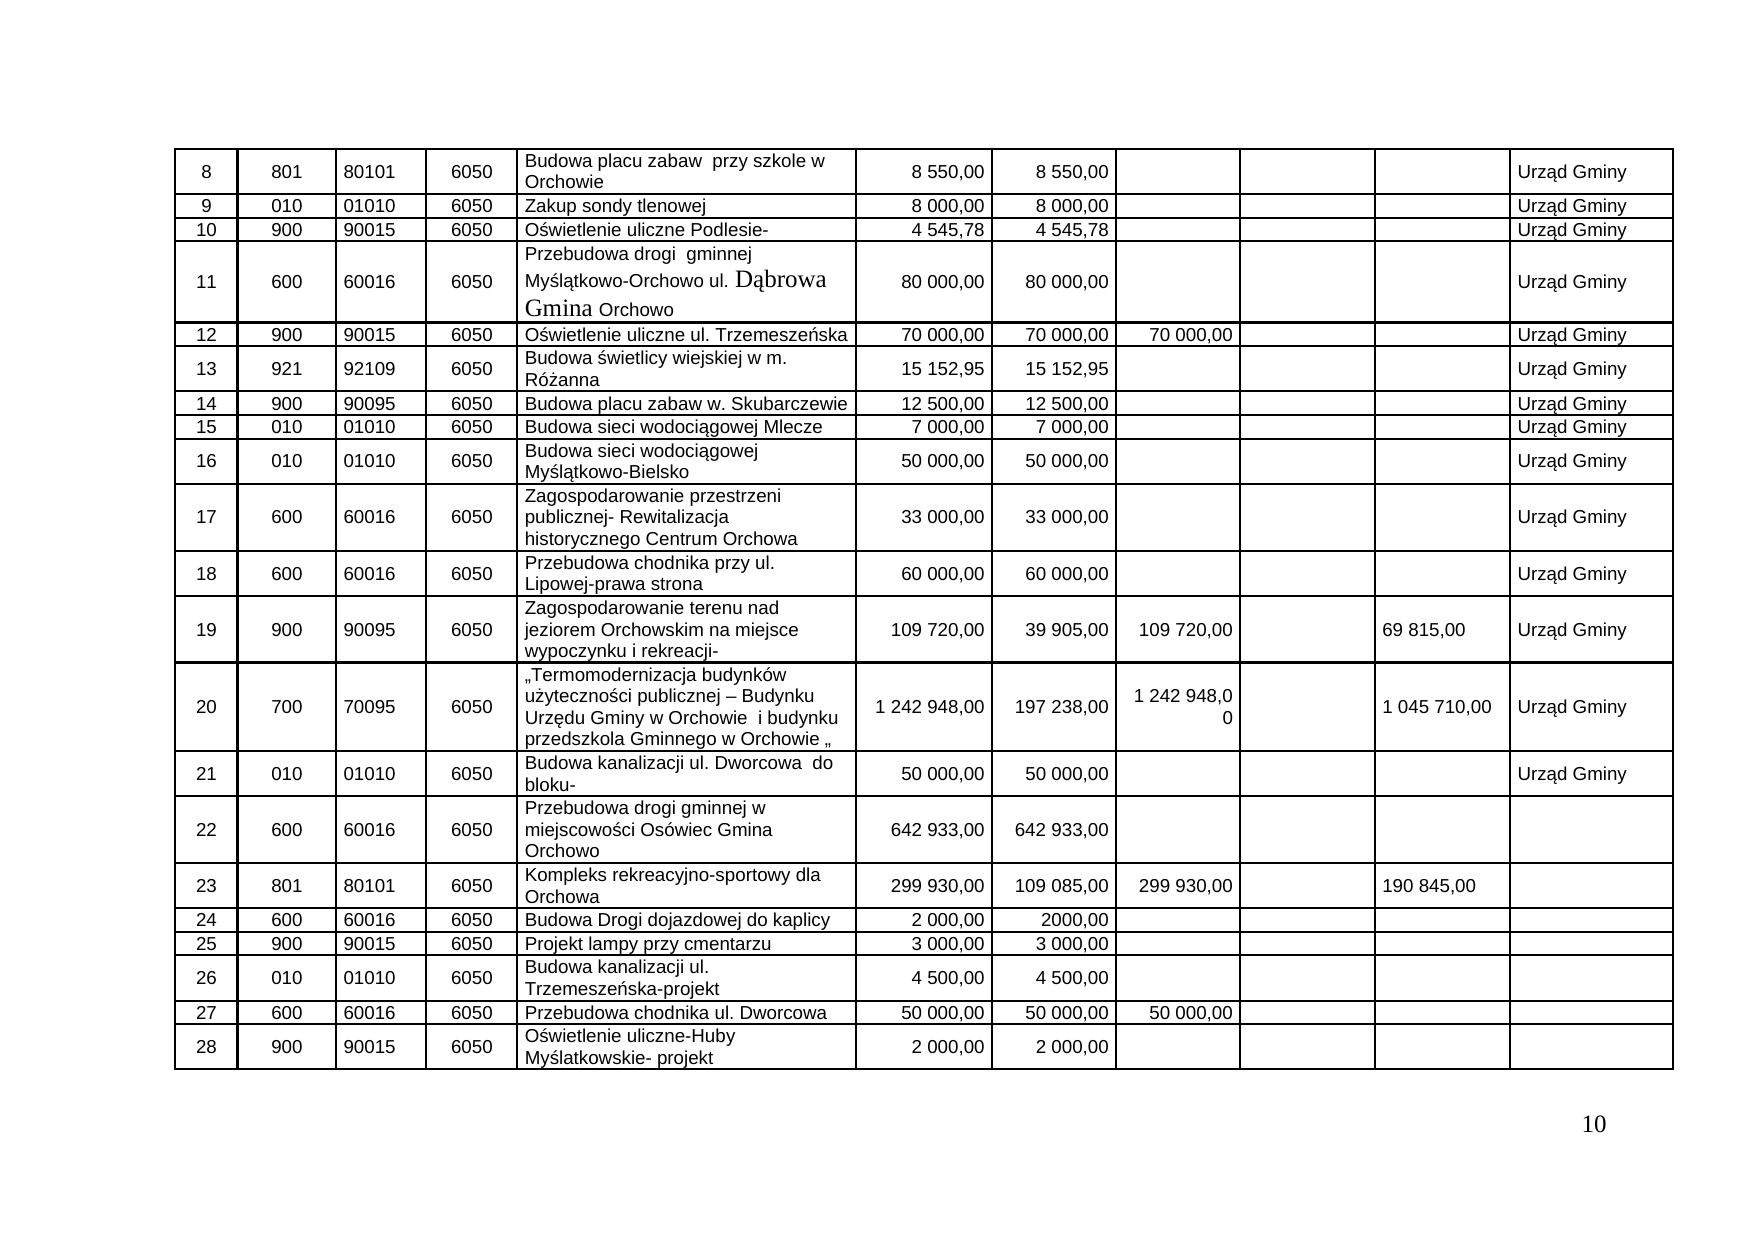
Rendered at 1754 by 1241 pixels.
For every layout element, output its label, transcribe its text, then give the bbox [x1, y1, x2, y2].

table_cell 22 [176, 797, 236, 862]
table_cell 921 [239, 347, 335, 390]
table_cell Budowa placu zabaw przy szkole w Orchowie [518, 150, 855, 193]
table_cell 6050 [427, 752, 516, 795]
table_cell [1241, 752, 1374, 795]
table_cell 01010 [337, 440, 425, 483]
table_cell Urząd Gminy [1511, 242, 1672, 321]
table_cell 6050 [427, 797, 516, 862]
table_cell 50 000,00 [1117, 1002, 1239, 1023]
table_cell [1241, 440, 1374, 483]
table_cell 13 [176, 347, 236, 390]
table_cell [1376, 956, 1509, 999]
table_cell 28 [176, 1025, 236, 1068]
table_cell [1376, 219, 1509, 240]
table_cell 01010 [337, 956, 425, 999]
table_cell [1241, 392, 1374, 414]
table_cell [1241, 219, 1374, 240]
table_cell 8 000,00 [857, 195, 991, 217]
table_cell 600 [239, 909, 335, 931]
table_cell 60016 [337, 909, 425, 931]
table_cell [1117, 1025, 1239, 1068]
table_cell 1 045 710,00 [1376, 664, 1509, 750]
table_cell 90015 [337, 933, 425, 954]
table_cell 4 545,78 [993, 219, 1115, 240]
table_cell 60 000,00 [857, 552, 991, 595]
table_cell 801 [239, 150, 335, 193]
table_cell Urząd Gminy [1511, 552, 1672, 595]
table_cell 01010 [337, 752, 425, 795]
table_cell [1511, 956, 1672, 999]
table_cell 60016 [337, 1002, 425, 1023]
table_cell 642 933,00 [857, 797, 991, 862]
table_cell Urząd Gminy [1511, 485, 1672, 549]
table_cell 299 930,00 [1117, 864, 1239, 907]
table_cell Zagospodarowanie przestrzeni publicznej- Rewitalizacja historycznego Centrum Orchowa [518, 485, 855, 549]
table_cell [1376, 440, 1509, 483]
table_cell 2000,00 [993, 909, 1115, 931]
table_cell 6050 [427, 219, 516, 240]
table_cell Urząd Gminy [1511, 150, 1672, 193]
table_cell [1376, 485, 1509, 549]
table_cell 6050 [427, 485, 516, 549]
table_cell „Termomodernizacja budynków użyteczności publicznej – Budynku Urzędu Gminy w Orchowie i budynku przedszkola Gminnego w Orchowie „ [518, 664, 855, 750]
table_cell Oświetlenie uliczne-Huby Myślatkowskie- projekt [518, 1025, 855, 1068]
table_cell 70 000,00 [1117, 324, 1239, 345]
table_cell 6050 [427, 1002, 516, 1023]
table_cell [1117, 933, 1239, 954]
table_cell 80 000,00 [993, 242, 1115, 321]
table_cell [1376, 195, 1509, 217]
table_cell Budowa sieci wodociągowej Myślątkowo-Bielsko [518, 440, 855, 483]
table_cell 010 [239, 440, 335, 483]
table_cell [1511, 909, 1672, 931]
table_cell 50 000,00 [993, 752, 1115, 795]
table_cell Urząd Gminy [1511, 392, 1672, 414]
table_cell [1117, 242, 1239, 321]
table_cell 109 085,00 [993, 864, 1115, 907]
table_cell 70 000,00 [993, 324, 1115, 345]
table_cell 50 000,00 [993, 440, 1115, 483]
table_cell 1 242 948,00 [857, 664, 991, 750]
table_cell 25 [176, 933, 236, 954]
table_cell 12 500,00 [857, 392, 991, 414]
table_cell Urząd Gminy [1511, 195, 1672, 217]
table_cell 6050 [427, 195, 516, 217]
table_cell 6050 [427, 864, 516, 907]
table_cell 23 [176, 864, 236, 907]
table_cell Oświetlenie uliczne Podlesie- [518, 219, 855, 240]
table_cell [1241, 1025, 1374, 1068]
table_cell [1376, 752, 1509, 795]
table_cell 642 933,00 [993, 797, 1115, 862]
table_cell 80101 [337, 864, 425, 907]
table_cell [1241, 347, 1374, 390]
table_cell 80101 [337, 150, 425, 193]
table_cell 20 [176, 664, 236, 750]
table_cell 700 [239, 664, 335, 750]
table_cell 2 000,00 [857, 909, 991, 931]
table_cell [1241, 664, 1374, 750]
table_cell [1117, 416, 1239, 437]
table_cell 9 [176, 195, 236, 217]
table_cell 010 [239, 416, 335, 437]
table_cell 2 000,00 [993, 1025, 1115, 1068]
table_cell Budowa świetlicy wiejskiej w m. Różanna [518, 347, 855, 390]
table_cell 24 [176, 909, 236, 931]
table_cell 801 [239, 864, 335, 907]
table_cell Przebudowa drogi gminnej w miejscowości Osówiec Gmina Orchowo [518, 797, 855, 862]
table_cell 6050 [427, 597, 516, 661]
table_cell [1117, 440, 1239, 483]
table_cell 109 720,00 [1117, 597, 1239, 661]
table_cell 60016 [337, 552, 425, 595]
table_cell 197 238,00 [993, 664, 1115, 750]
table_cell 6050 [427, 440, 516, 483]
table_cell [1117, 956, 1239, 999]
table_cell [1376, 324, 1509, 345]
table_cell 8 [176, 150, 236, 193]
table_cell [1241, 150, 1374, 193]
table_cell Budowa sieci wodociągowej Mlecze [518, 416, 855, 437]
table_cell 90095 [337, 597, 425, 661]
table_cell 900 [239, 219, 335, 240]
table_cell Urząd Gminy [1511, 752, 1672, 795]
table_cell [1117, 797, 1239, 862]
table_cell [1241, 485, 1374, 549]
table_cell [1376, 242, 1509, 321]
table_cell Urząd Gminy [1511, 440, 1672, 483]
table_cell Budowa kanalizacji ul. Trzemeszeńska-projekt [518, 956, 855, 999]
table_cell 10 [176, 219, 236, 240]
table_cell 6050 [427, 150, 516, 193]
table_cell 4 500,00 [993, 956, 1115, 999]
table_cell 900 [239, 597, 335, 661]
table_cell 600 [239, 1002, 335, 1023]
table_cell 2 000,00 [857, 1025, 991, 1068]
table_cell [1241, 864, 1374, 907]
table_cell 11 [176, 242, 236, 321]
table_cell Projekt lampy przy cmentarzu [518, 933, 855, 954]
table_cell 15 152,95 [857, 347, 991, 390]
table_cell 6050 [427, 347, 516, 390]
table_cell 19 [176, 597, 236, 661]
table_cell 299 930,00 [857, 864, 991, 907]
table_cell [1511, 933, 1672, 954]
table_cell [1376, 150, 1509, 193]
table_cell 01010 [337, 416, 425, 437]
table_cell 50 000,00 [857, 1002, 991, 1023]
table_cell [1376, 347, 1509, 390]
table_cell 190 845,00 [1376, 864, 1509, 907]
table_cell 15 [176, 416, 236, 437]
table_cell 60 000,00 [993, 552, 1115, 595]
table_cell Urząd Gminy [1511, 416, 1672, 437]
table_cell [1241, 1002, 1374, 1023]
table_cell 8 550,00 [857, 150, 991, 193]
table_cell 60016 [337, 242, 425, 321]
table_cell [1117, 752, 1239, 795]
table_cell [1376, 1002, 1509, 1023]
table_cell 109 720,00 [857, 597, 991, 661]
table_cell [1117, 909, 1239, 931]
table_cell Przebudowa drogi gminnej Myślątkowo-Orchowo ul. Dąbrowa Gmina Orchowo [518, 242, 855, 321]
table_cell [1117, 219, 1239, 240]
table_cell 010 [239, 956, 335, 999]
table_cell Zagospodarowanie terenu nad jeziorem Orchowskim na miejsce wypoczynku i rekreacji- [518, 597, 855, 661]
table_cell 39 905,00 [993, 597, 1115, 661]
table_cell 7 000,00 [857, 416, 991, 437]
table_cell 6050 [427, 956, 516, 999]
table_cell 4 545,78 [857, 219, 991, 240]
table_cell [1117, 150, 1239, 193]
table_cell Urząd Gminy [1511, 347, 1672, 390]
table_cell [1376, 1025, 1509, 1068]
table_cell [1117, 195, 1239, 217]
table_cell [1241, 416, 1374, 437]
table_cell [1241, 933, 1374, 954]
table_cell [1241, 552, 1374, 595]
table_cell [1376, 392, 1509, 414]
table_cell 90015 [337, 1025, 425, 1068]
table_cell [1241, 597, 1374, 661]
table_cell [1376, 552, 1509, 595]
table_cell [1511, 864, 1672, 907]
table_cell Urząd Gminy [1511, 219, 1672, 240]
table_cell 6050 [427, 416, 516, 437]
table_cell Przebudowa chodnika ul. Dworcowa [518, 1002, 855, 1023]
table_cell 8 000,00 [993, 195, 1115, 217]
table_cell [1376, 933, 1509, 954]
table_cell 6050 [427, 242, 516, 321]
table_cell Budowa placu zabaw w. Skubarczewie [518, 392, 855, 414]
table_cell 15 152,95 [993, 347, 1115, 390]
table_cell 010 [239, 752, 335, 795]
table_cell 69 815,00 [1376, 597, 1509, 661]
table_cell Kompleks rekreacyjno-sportowy dla Orchowa [518, 864, 855, 907]
table_cell [1241, 195, 1374, 217]
table_cell 12 [176, 324, 236, 345]
table_cell 27 [176, 1002, 236, 1023]
table_cell 6050 [427, 324, 516, 345]
table_cell [1511, 1002, 1672, 1023]
table_cell 18 [176, 552, 236, 595]
table_cell 600 [239, 242, 335, 321]
table_cell 92109 [337, 347, 425, 390]
table_cell 6050 [427, 933, 516, 954]
table_cell 70 000,00 [857, 324, 991, 345]
table_cell 900 [239, 392, 335, 414]
table_cell Budowa kanalizacji ul. Dworcowa do bloku- [518, 752, 855, 795]
table_cell [1376, 909, 1509, 931]
table_cell [1117, 392, 1239, 414]
table_cell 6050 [427, 664, 516, 750]
table_cell [1241, 909, 1374, 931]
table_cell 60016 [337, 797, 425, 862]
table_cell 70095 [337, 664, 425, 750]
table_cell 1 242 948,00 [1117, 664, 1239, 750]
table_cell 6050 [427, 392, 516, 414]
table_cell 16 [176, 440, 236, 483]
table_cell 50 000,00 [857, 752, 991, 795]
table_cell 01010 [337, 195, 425, 217]
table_cell [1511, 797, 1672, 862]
table_cell 21 [176, 752, 236, 795]
table_cell [1241, 242, 1374, 321]
table_cell Przebudowa chodnika przy ul. Lipowej-prawa strona [518, 552, 855, 595]
table_cell 60016 [337, 485, 425, 549]
table_cell [1241, 956, 1374, 999]
table_cell 6050 [427, 552, 516, 595]
table_cell 33 000,00 [857, 485, 991, 549]
table_cell [1511, 1025, 1672, 1068]
table_cell 12 500,00 [993, 392, 1115, 414]
table_cell 17 [176, 485, 236, 549]
table_cell 3 000,00 [993, 933, 1115, 954]
table_cell 26 [176, 956, 236, 999]
table_cell [1376, 416, 1509, 437]
table_cell 900 [239, 1025, 335, 1068]
table_cell Urząd Gminy [1511, 324, 1672, 345]
table_cell 80 000,00 [857, 242, 991, 321]
table_cell [1241, 797, 1374, 862]
table_cell Urząd Gminy [1511, 664, 1672, 750]
table_cell 900 [239, 324, 335, 345]
table_cell 010 [239, 195, 335, 217]
table_cell 50 000,00 [993, 1002, 1115, 1023]
table_cell 600 [239, 485, 335, 549]
table_cell [1117, 552, 1239, 595]
table_cell [1117, 347, 1239, 390]
table_cell 900 [239, 933, 335, 954]
table_cell Oświetlenie uliczne ul. Trzemeszeńska [518, 324, 855, 345]
table_cell Zakup sondy tlenowej [518, 195, 855, 217]
table_cell 600 [239, 552, 335, 595]
table_cell [1117, 485, 1239, 549]
table_cell Budowa Drogi dojazdowej do kaplicy [518, 909, 855, 931]
table_cell 50 000,00 [857, 440, 991, 483]
table_cell [1241, 324, 1374, 345]
table_cell 33 000,00 [993, 485, 1115, 549]
table_cell 600 [239, 797, 335, 862]
table_cell 14 [176, 392, 236, 414]
table_cell Urząd Gminy [1511, 597, 1672, 661]
table_cell 90015 [337, 219, 425, 240]
table_cell 3 000,00 [857, 933, 991, 954]
table_cell 8 550,00 [993, 150, 1115, 193]
table_cell 6050 [427, 1025, 516, 1068]
table_cell 6050 [427, 909, 516, 931]
table_cell 7 000,00 [993, 416, 1115, 437]
table_cell 4 500,00 [857, 956, 991, 999]
table_cell 90015 [337, 324, 425, 345]
table_cell 90095 [337, 392, 425, 414]
table_cell [1376, 797, 1509, 862]
